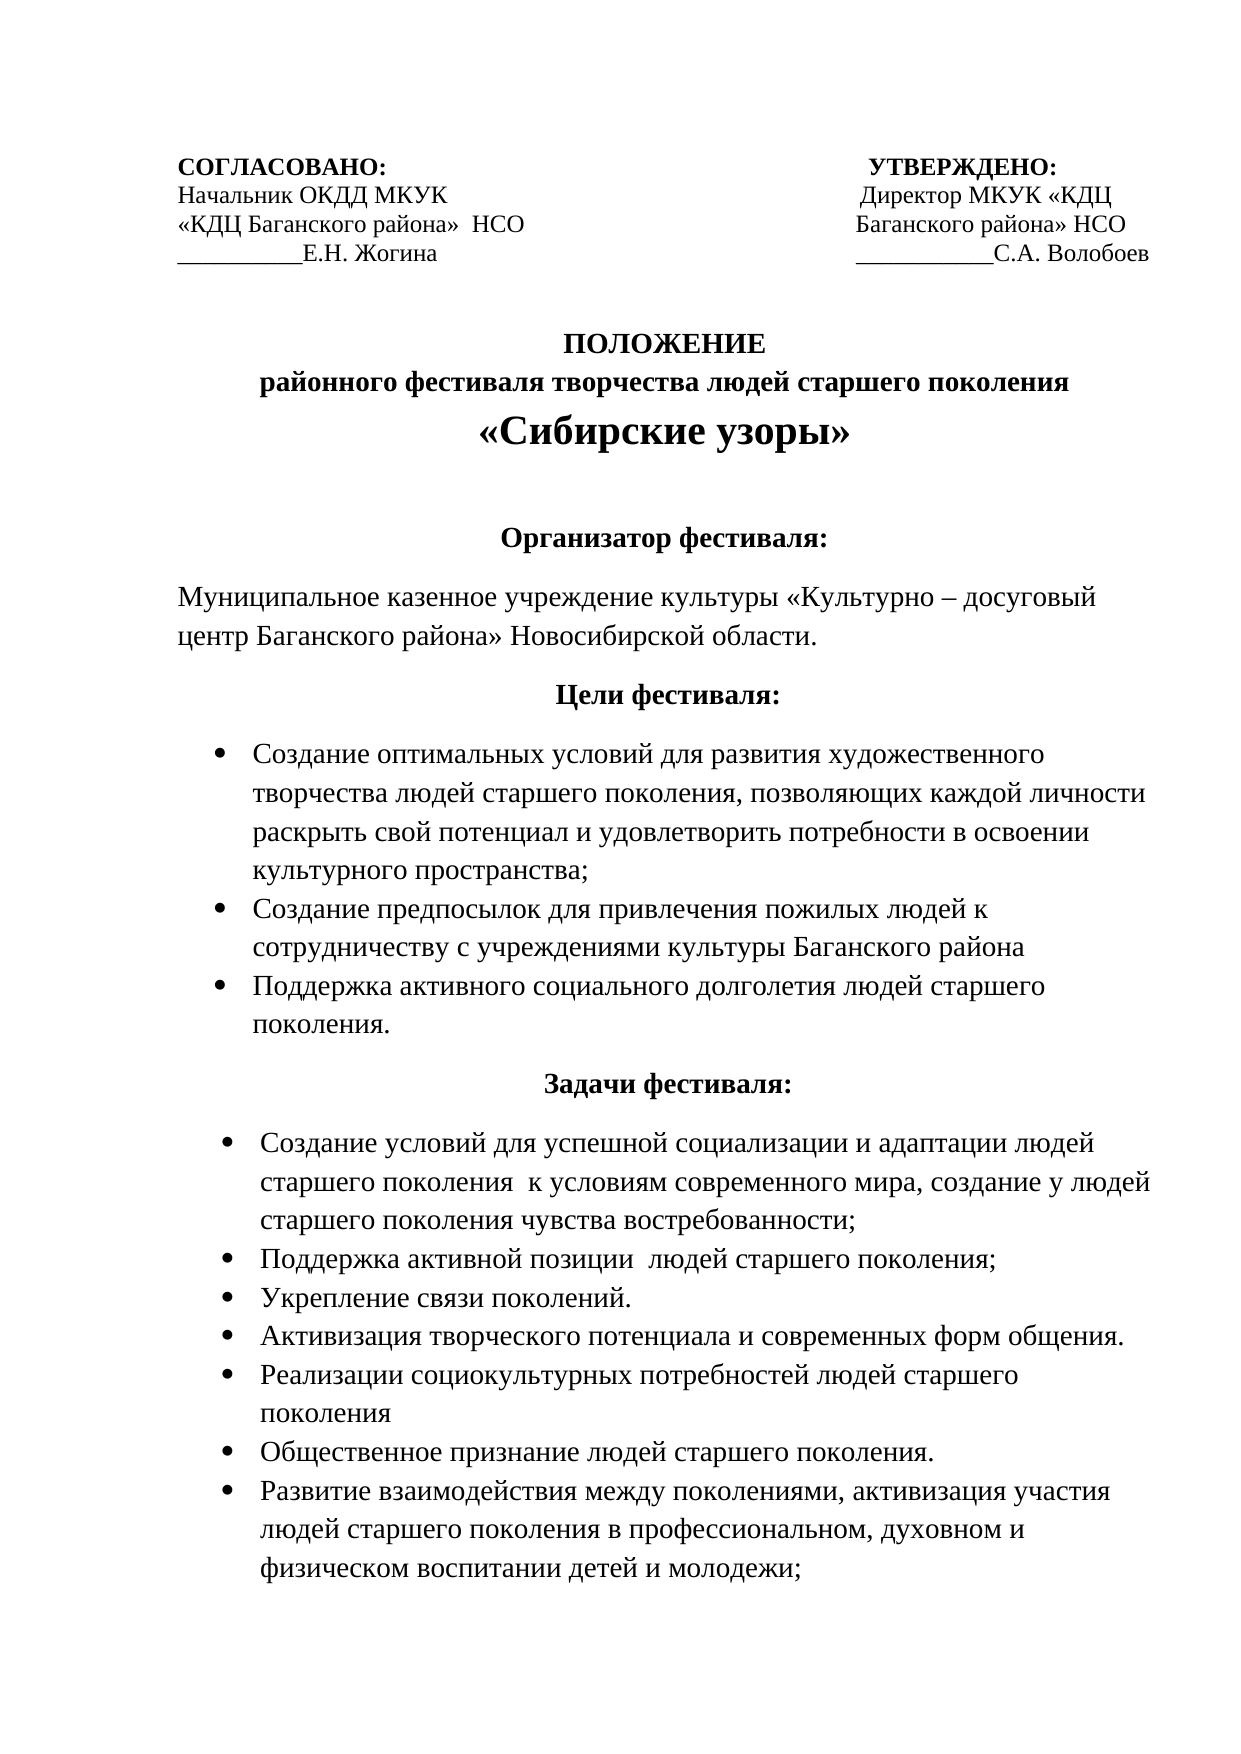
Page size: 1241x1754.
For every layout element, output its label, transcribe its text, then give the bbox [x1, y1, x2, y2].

text районного фестиваля творчества людей старшего поколения «Сибирские узоры» [177, 364, 1152, 453]
text Организатор фестиваля: [177, 520, 1152, 553]
list Реализации социокультурных потребностей людей старшего поколения [222, 1357, 1152, 1429]
list Развитие взаимодействия между поколениями, активизация участия людей старшего поколения в профессиональном, духовном и физическом воспитании детей и молодежи; [222, 1473, 1152, 1583]
text «КДЦ Баганского района» НСО Баганского района» НСО [177, 209, 1152, 238]
text Задачи фестиваля: [177, 1066, 1152, 1099]
list Поддержка активной позиции людей старшего поколения; [222, 1241, 1152, 1275]
list Общественное признание людей старшего поколения. [222, 1434, 1152, 1468]
text Начальник ОКДД МКУК Директор МКУК «КДЦ [177, 180, 1152, 209]
list Создание оптимальных условий для развития художественного творчества людей старшего поколения, позволяющих каждой личности раскрыть свой потенциал и удовлетворить потребности в освоении культурного пространства; [215, 736, 1152, 886]
list Создание предпосылок для привлечения пожилых людей к сотрудничеству с учреждениями культуры Баганского района [215, 891, 1152, 963]
list Создание условий для успешной социализации и адаптации людей старшего поколения к условиям современного мира, создание у людей старшего поколения чувства востребованности; [222, 1125, 1152, 1236]
text __________Е.Н. Жогина ___________С.А. Волобоев [177, 238, 1152, 267]
text Цели фестиваля: [177, 677, 1152, 711]
text СОГЛАСОВАНО: УТВЕРЖДЕНО: [177, 152, 1152, 180]
list Укрепление связи поколений. [222, 1280, 1152, 1313]
text ПОЛОЖЕНИЕ [177, 326, 1152, 359]
list Поддержка активного социального долголетия людей старшего поколения. [215, 968, 1152, 1040]
list Активизация творческого потенциала и современных форм общения. [222, 1318, 1152, 1352]
text Муниципальное казенное учреждение культуры «Культурно – досуговый центр Баганского района» Новосибирской области. [177, 579, 1152, 651]
